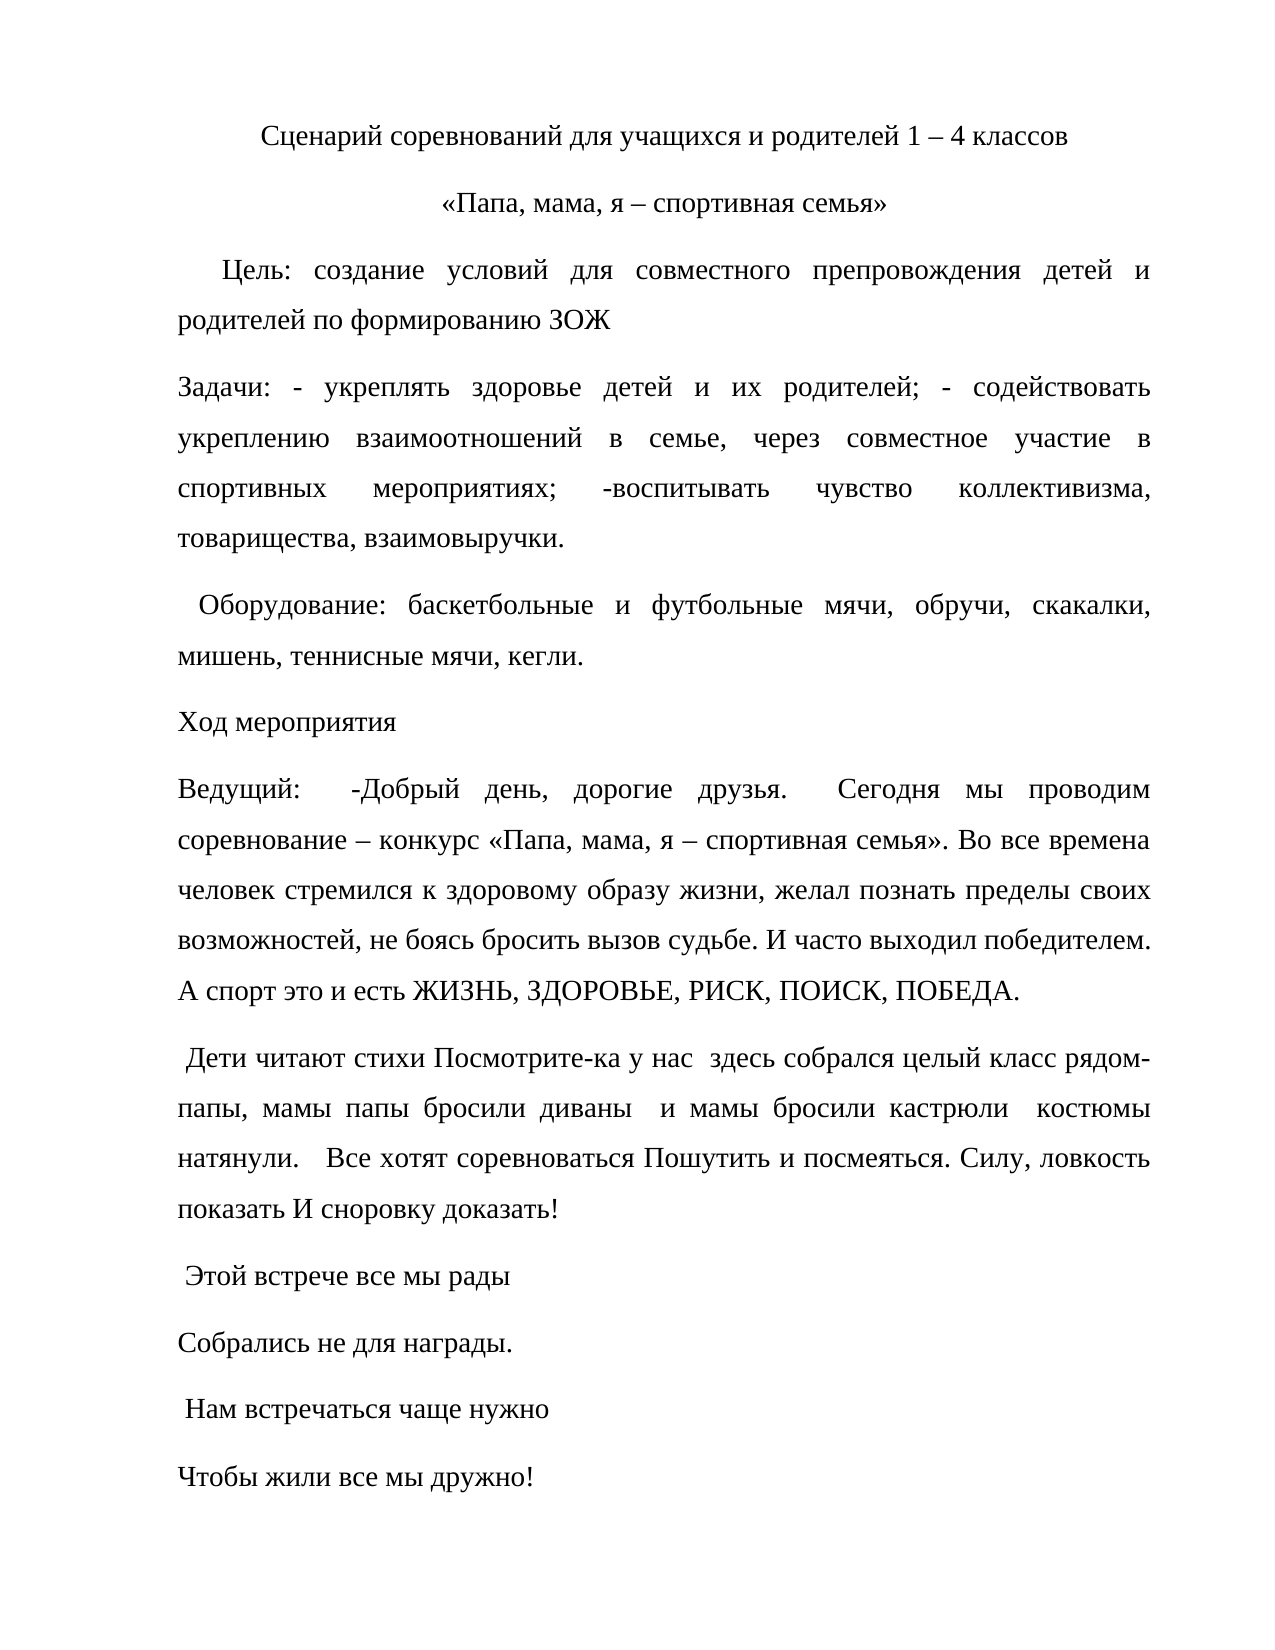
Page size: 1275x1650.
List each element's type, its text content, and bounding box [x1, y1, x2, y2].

text Ведущий: -Добрый день, дорогие друзья. Сегодня мы проводим соревнование – конкурс «Папа, мама, я – спортивная семья». Во все времена человек стремился к здоровому образу жизни, желал познать пределы своих возможностей, не боясь бросить вызов судьбе. И часто выходил победителем. А спорт это и есть ЖИЗНЬ, ЗДОРОВЬЕ, РИСК, ПОИСК, ПОБЕДА. [177, 772, 1152, 1006]
text Чтобы жили все мы дружно! [177, 1459, 1152, 1492]
text Собрались не для награды. [177, 1325, 1152, 1358]
text Задачи: - укреплять здоровье детей и их родителей; - содействовать укреплению взаимоотношений в семье, через совместное участие в спортивных мероприятиях; -воспитывать чувство коллективизма, товарищества, взаимовыручки. [177, 369, 1152, 554]
text Сценарий соревнований для учащихся и родителей 1 – 4 классов [177, 118, 1152, 152]
text Этой встрече все мы рады [177, 1258, 1152, 1291]
text Ход мероприятия [177, 704, 1152, 738]
text «Папа, мама, я – спортивная семья» [177, 185, 1152, 219]
text Дети читают стихи Посмотрите-ка у нас здесь собрался целый класс рядом-папы, мамы папы бросили диваны и мамы бросили кастрюли костюмы натянули. Все хотят соревноваться Пошутить и посмеяться. Силу, ловкость показать И сноровку доказать! [177, 1040, 1152, 1224]
text Цель: создание условий для совместного препровождения детей и родителей по формированию ЗОЖ [177, 252, 1152, 336]
text Оборудование: баскетбольные и футбольные мячи, обручи, скакалки, мишень, теннисные мячи, кегли. [177, 587, 1152, 671]
text Нам встречаться чаще нужно [177, 1392, 1152, 1425]
